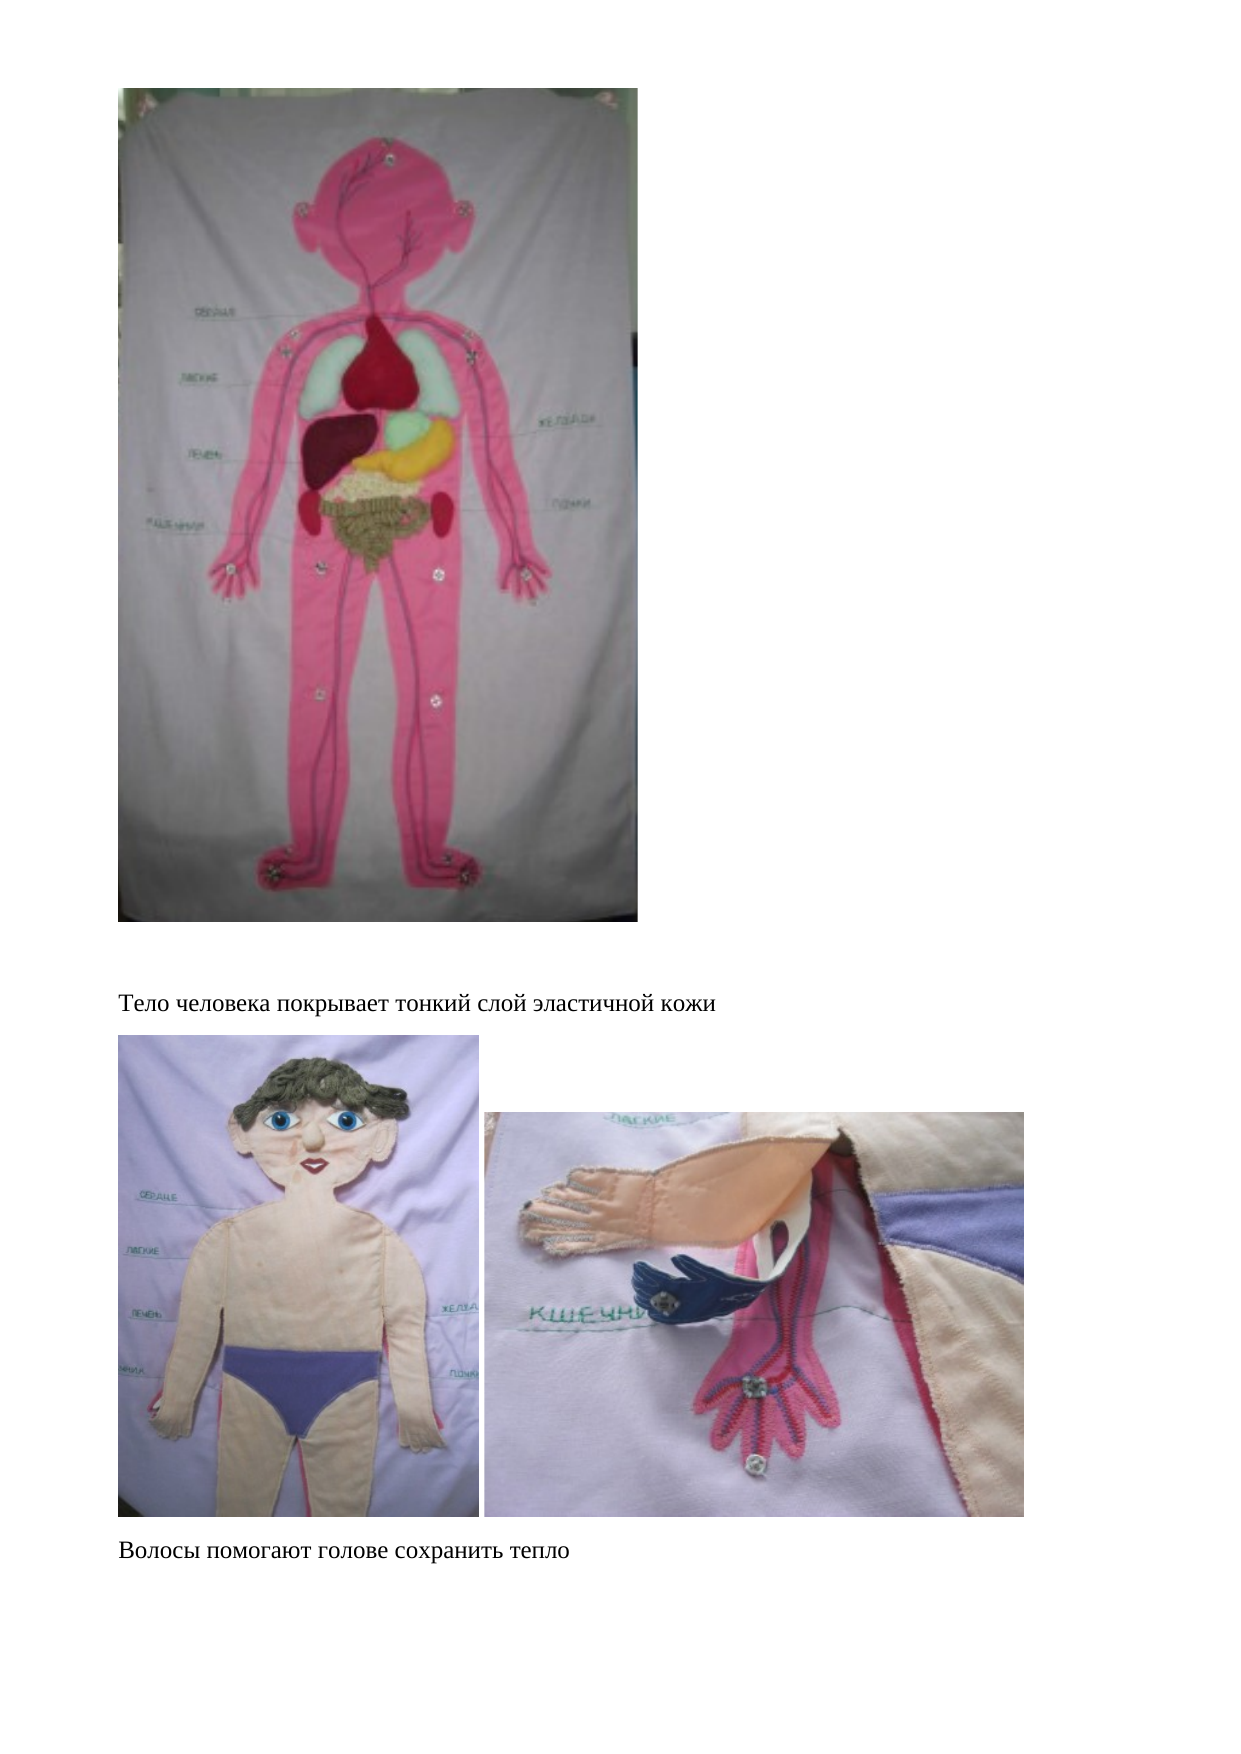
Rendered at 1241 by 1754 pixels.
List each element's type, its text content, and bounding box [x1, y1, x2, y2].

picture [484, 1112, 1024, 1517]
text Тело человека покрывает тонкий слой эластичной кожи [118, 988, 1152, 1017]
picture [118, 1035, 479, 1517]
text Волосы помогают голове сохранить тепло [118, 1536, 1152, 1564]
picture [118, 88, 638, 922]
